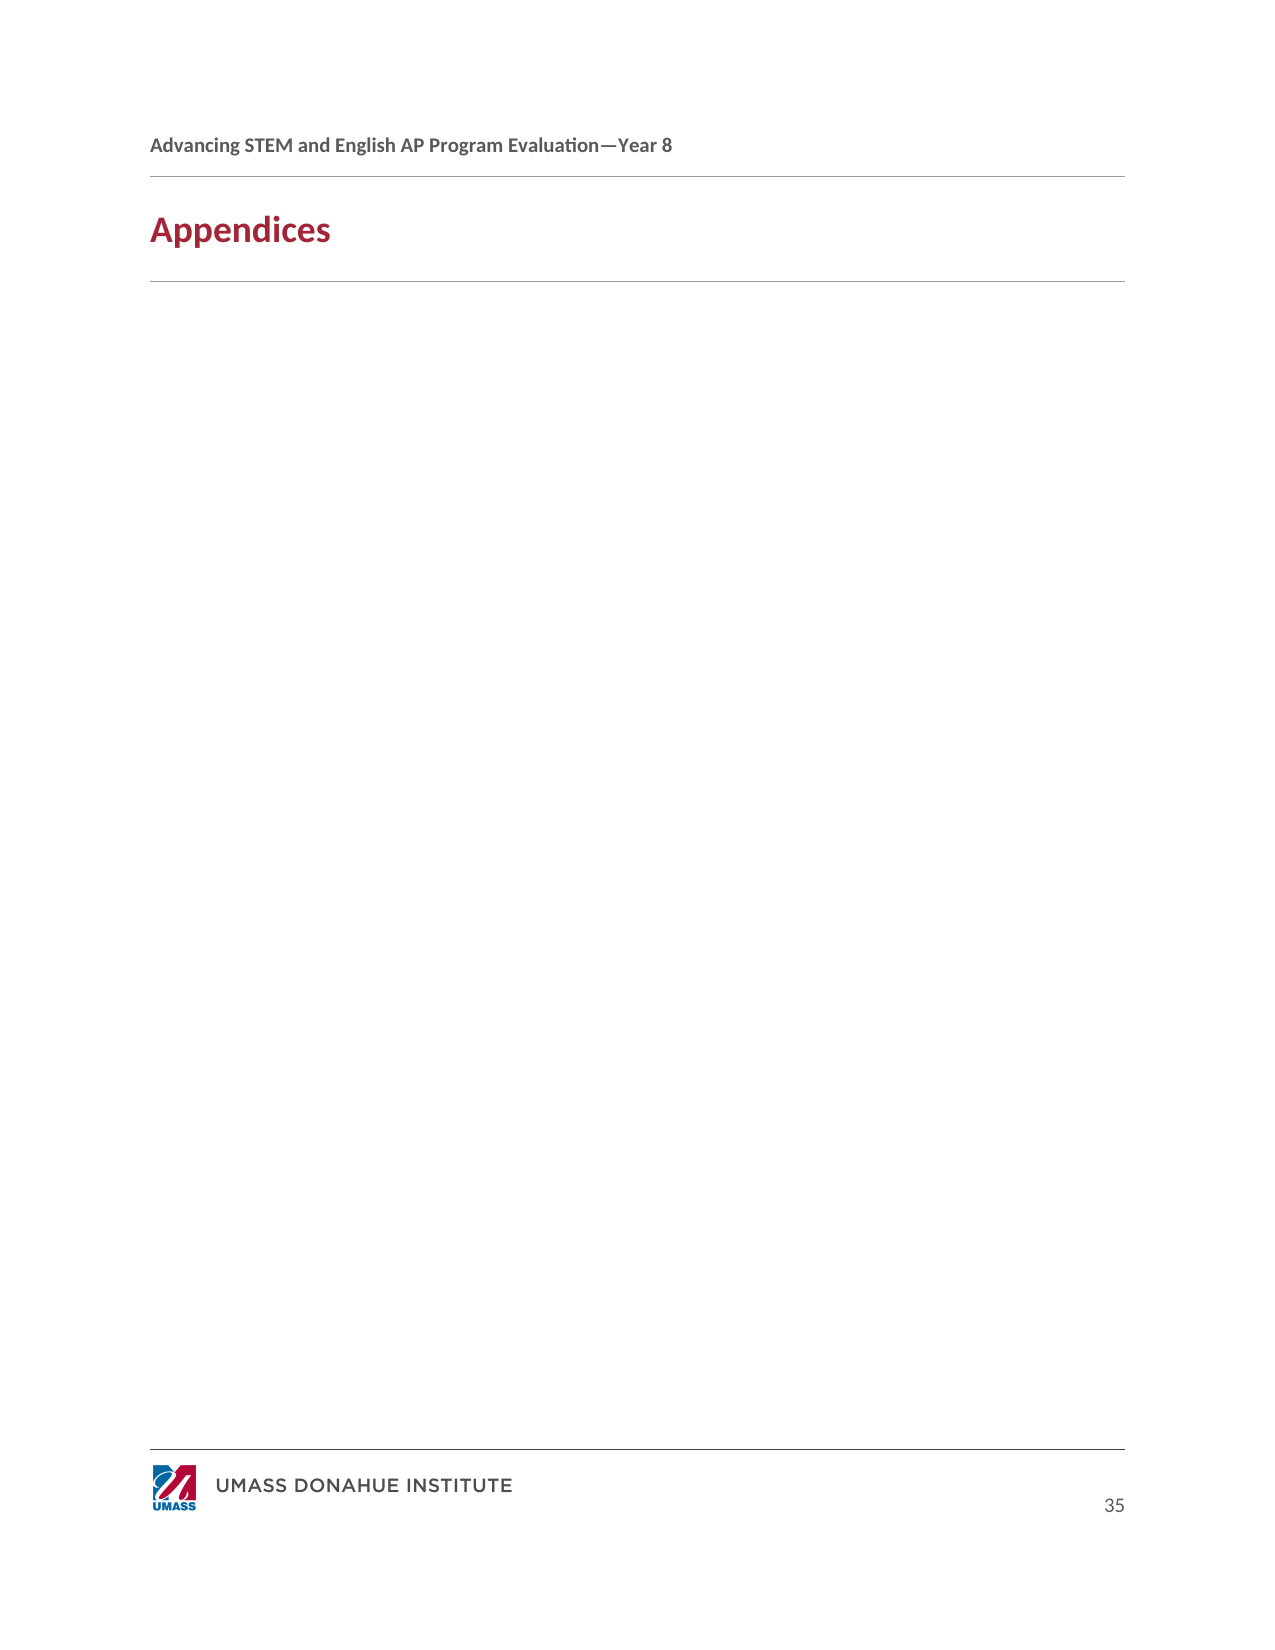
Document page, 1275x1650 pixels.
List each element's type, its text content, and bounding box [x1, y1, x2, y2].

subtitle Appendices [150, 207, 1125, 281]
picture [150, 1462, 513, 1513]
